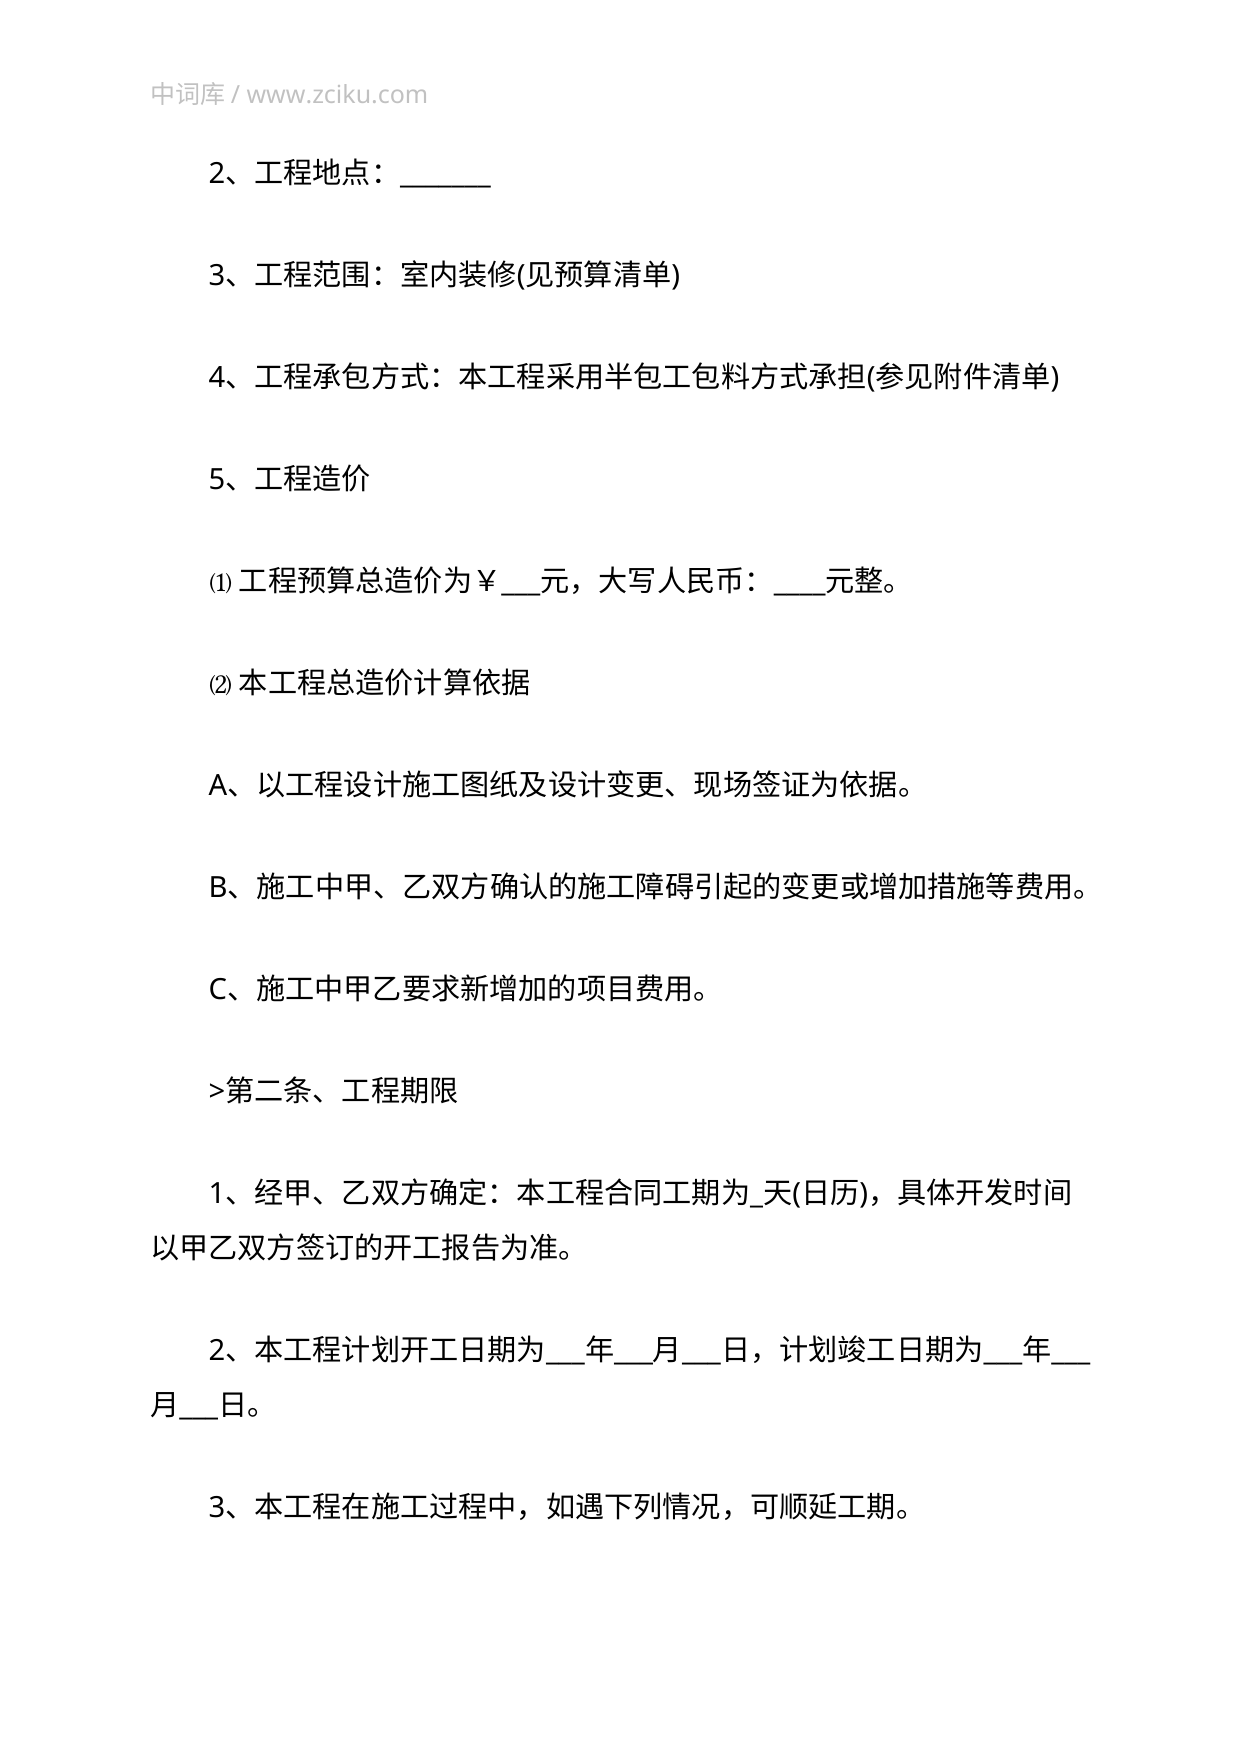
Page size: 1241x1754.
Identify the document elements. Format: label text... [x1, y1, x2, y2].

text 2、工程地点：_______ [150, 150, 1090, 192]
text ⑴工程预算总造价为￥___元，大写人民币：____元整。 [150, 558, 1090, 600]
text >第二条、工程期限 [150, 1068, 1090, 1110]
text 3、工程范围：室内装修(见预算清单) [150, 252, 1090, 294]
text 1、经甲、乙双方确定：本工程合同工期为_天(日历)，具体开发时间以甲乙双方签订的开工报告为准。 [150, 1170, 1090, 1267]
text 2、本工程计划开工日期为___年___月___日，计划竣工日期为___年___月___日。 [150, 1327, 1090, 1424]
text 3、本工程在施工过程中，如遇下列情况，可顺延工期。 [150, 1483, 1090, 1526]
text B、施工中甲、乙双方确认的施工障碍引起的变更或增加措施等费用。 [150, 864, 1090, 906]
text ⑵本工程总造价计算依据 [150, 660, 1090, 702]
text A、以工程设计施工图纸及设计变更、现场签证为依据。 [150, 762, 1090, 804]
text 5、工程造价 [150, 456, 1090, 498]
text 4、工程承包方式：本工程采用半包工包料方式承担(参见附件清单) [150, 354, 1090, 396]
text C、施工中甲乙要求新增加的项目费用。 [150, 966, 1090, 1008]
